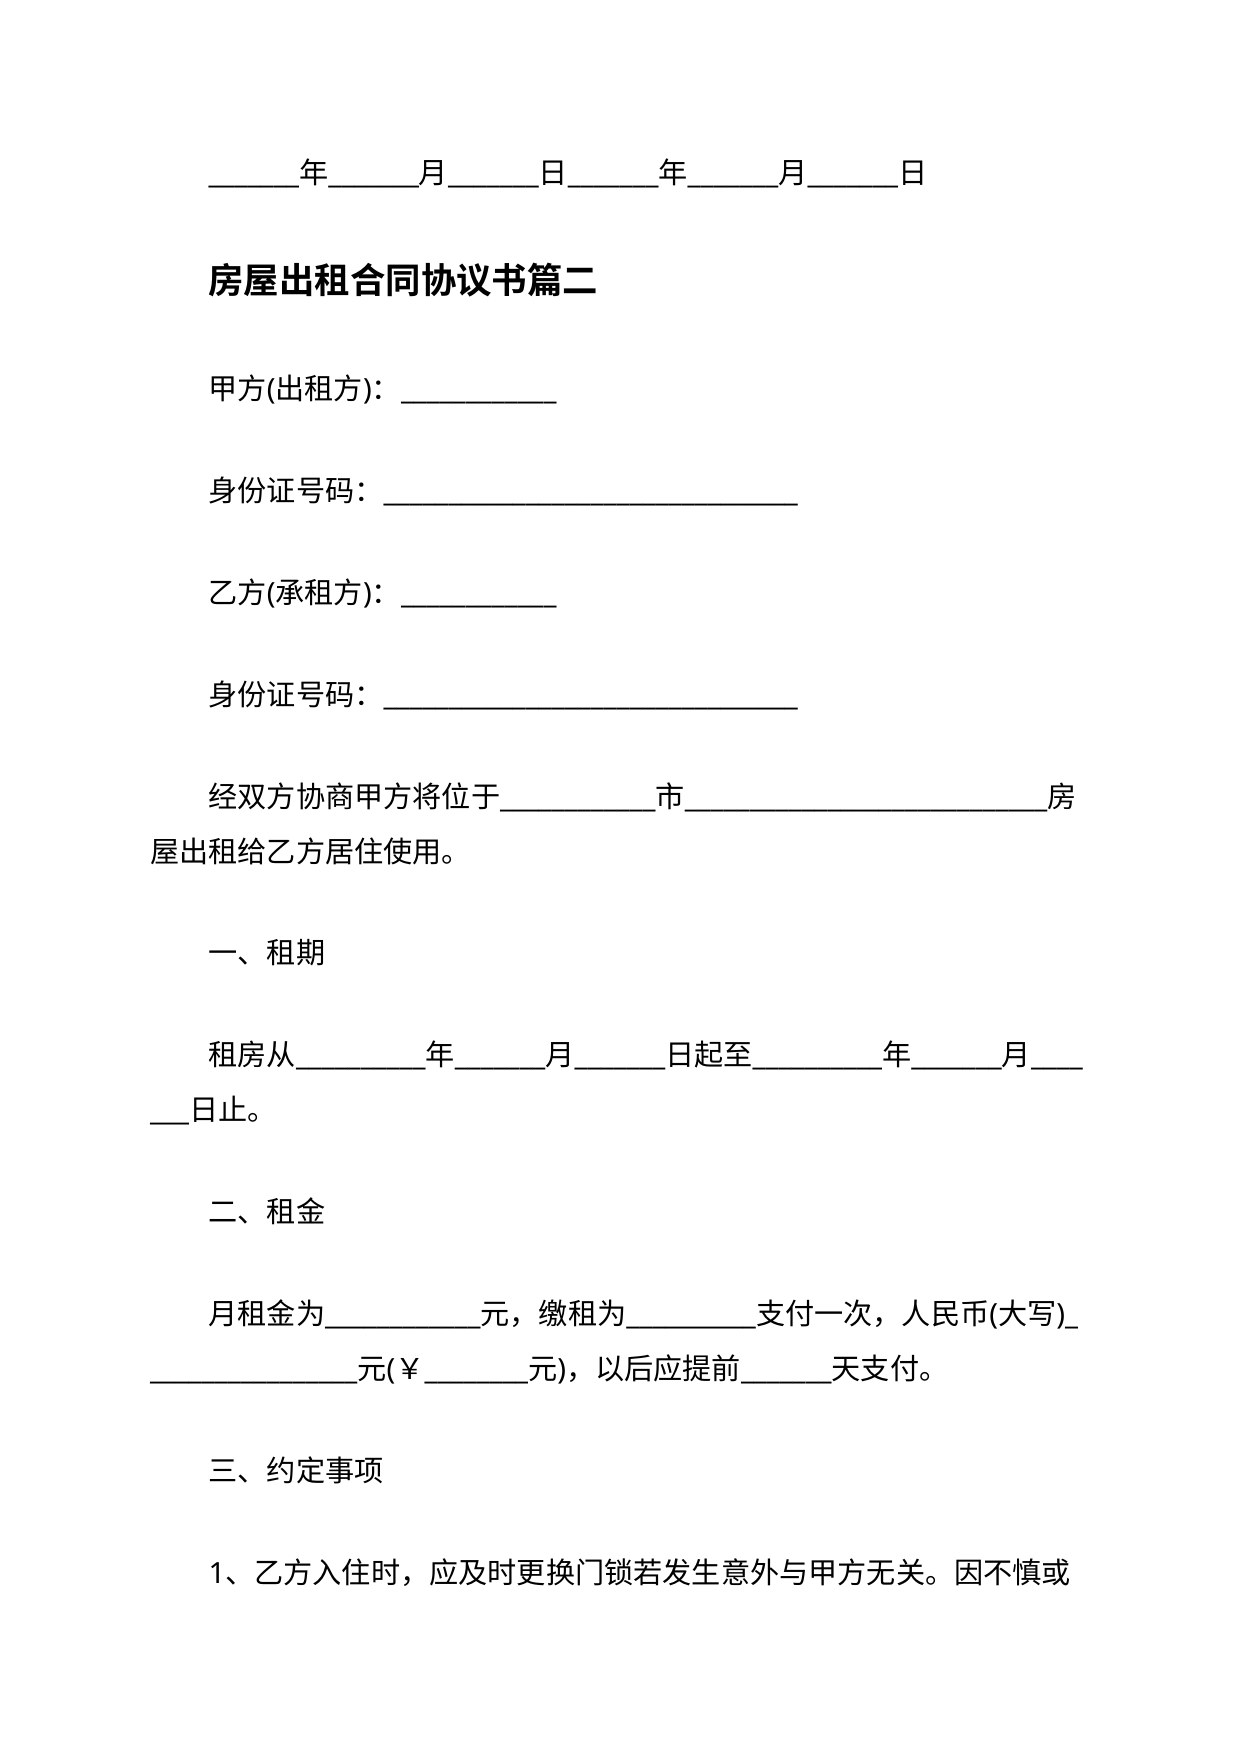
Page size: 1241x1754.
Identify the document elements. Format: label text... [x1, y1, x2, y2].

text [150, 1549, 1090, 1592]
text 乙方(承租方)：____________ [150, 569, 1090, 612]
text 甲方(出租方)：____________ [150, 365, 1090, 408]
text 三、约定事项 [150, 1448, 1090, 1490]
text _______年_______月_______日_______年_______月_______日 [150, 150, 1090, 192]
text 租房从__________年_______月_______日起至__________年_______月_______日止。 [150, 1032, 1090, 1129]
text 一、租期 [150, 930, 1090, 972]
text 经双方协商甲方将位于____________市____________________________房屋出租给乙方居住使用。 [150, 773, 1090, 871]
text 房屋出租合同协议书篇二 [150, 252, 1090, 303]
text 身份证号码：________________________________ [150, 467, 1090, 510]
text 二、租金 [150, 1189, 1090, 1231]
text 月租金为____________元，缴租为__________支付一次，人民币(大写)_________________元(￥________元)，以后应提前_______天支付。 [150, 1291, 1090, 1388]
text 身份证号码：________________________________ [150, 671, 1090, 714]
